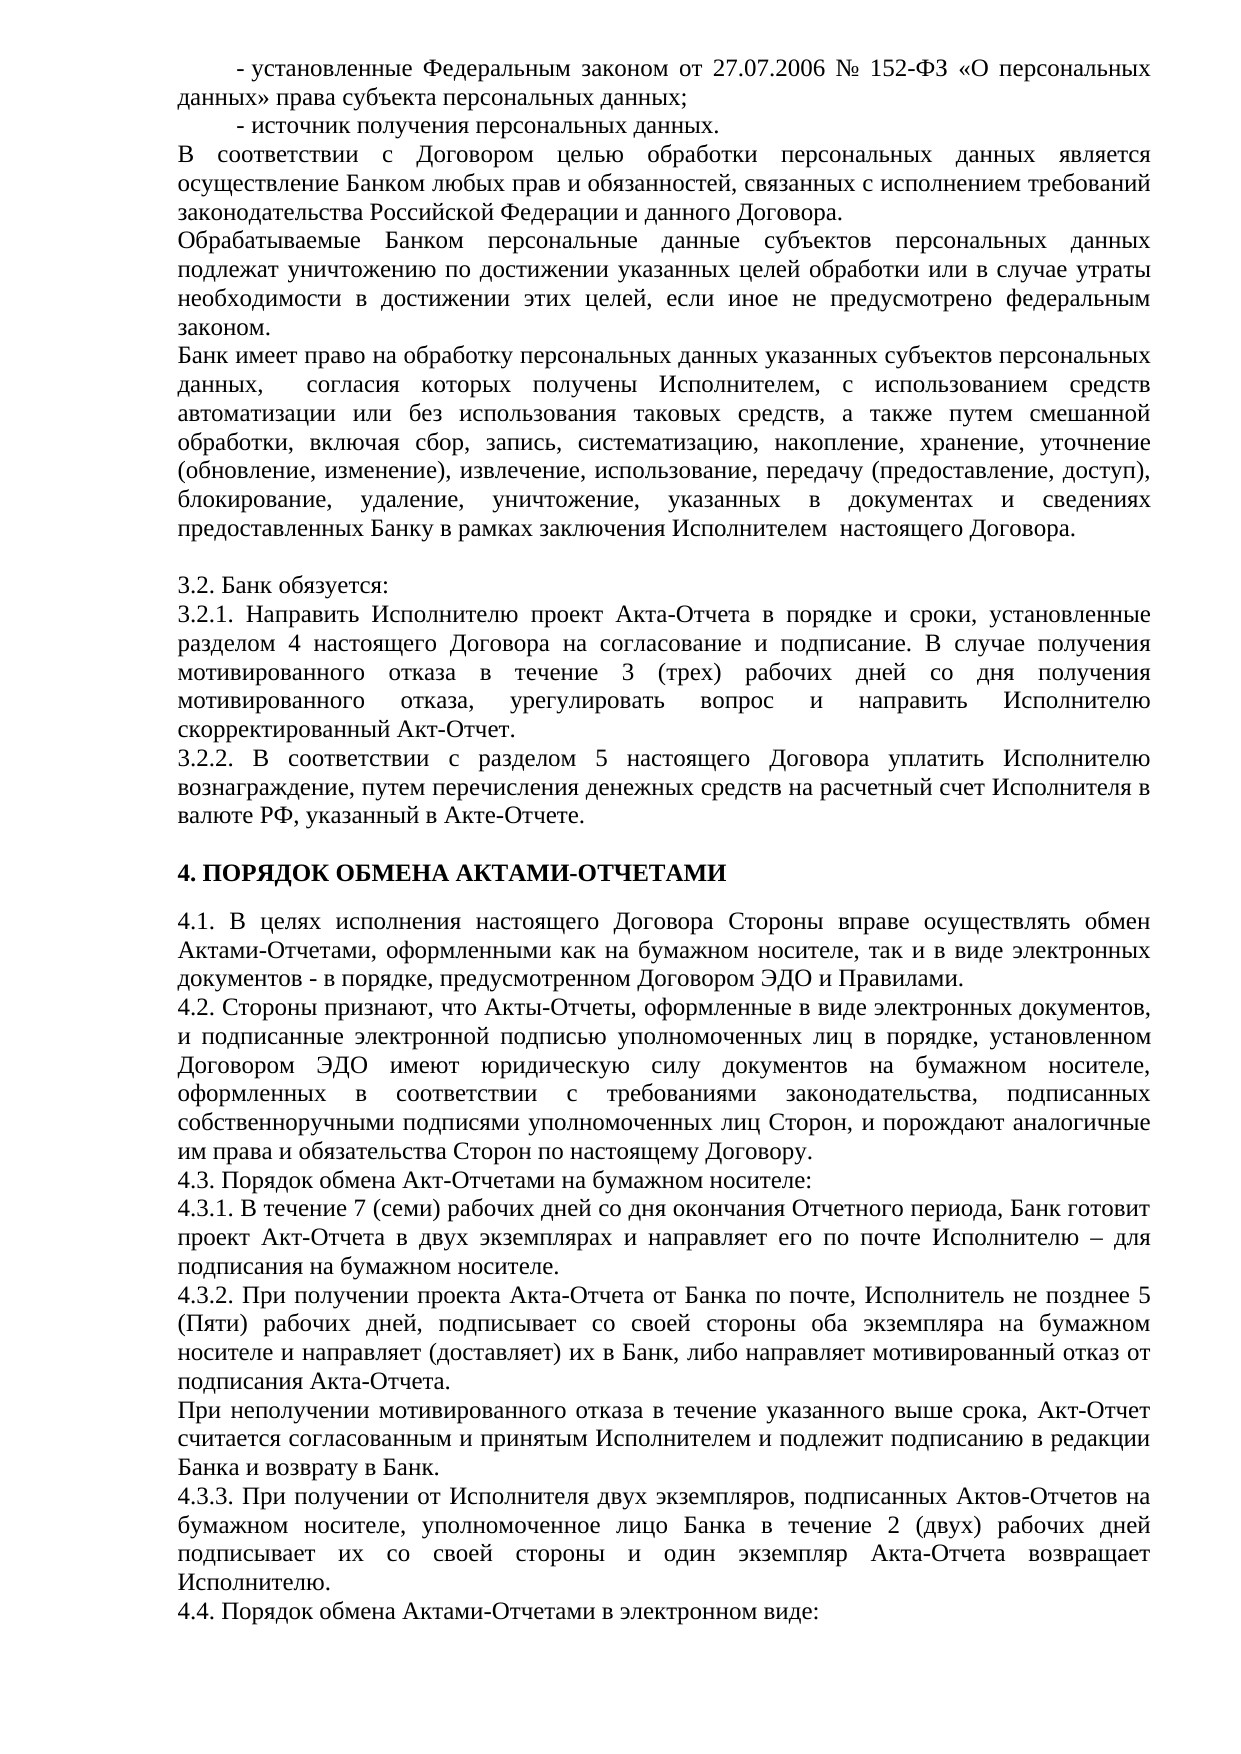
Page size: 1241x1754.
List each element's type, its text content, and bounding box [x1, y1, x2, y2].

text 3.2. Банк обязуется: [177, 571, 1152, 599]
text 4.4. Порядок обмена Актами-Отчетами в электронном виде: [177, 1596, 1152, 1625]
text 3.2.2. В соответствии с разделом 5 настоящего Договора уплатить Исполнителю вознаграждение, путем перечисления денежных средств на расчетный счет Исполнителя в валюте РФ, указанный в Акте-Отчете. [177, 743, 1152, 829]
text 4.3.3. При получении от Исполнителя двух экземпляров, подписанных Актов-Отчетов на бумажном носителе, уполномоченное лицо Банка в течение 2 (двух) рабочих дней подписывает их со своей стороны и один экземпляр Акта-Отчета возвращает Исполнителю. [177, 1481, 1152, 1596]
text При неполучении мотивированного отказа в течение указанного выше срока, Акт-Отчет считается согласованным и принятым Исполнителем и подлежит подписанию в редакции Банка и возврату в Банк. [177, 1395, 1152, 1481]
text 4.3. Порядок обмена Акт-Отчетами на бумажном носителе: [177, 1165, 1152, 1193]
text 4.3.2. При получении проекта Акта-Отчета от Банка по почте, Исполнитель не позднее 5 (Пяти) рабочих дней, подписывает со своей стороны оба экземпляра на бумажном носителе и направляет (доставляет) их в Банк, либо направляет мотивированный отказ от подписания Акта-Отчета. [177, 1280, 1152, 1395]
text 4.3.1. В течение 7 (семи) рабочих дней со дня окончания Отчетного периода, Банк готовит проект Акт-Отчета в двух экземплярах и направляет его по почте Исполнителю – для подписания на бумажном носителе. [177, 1193, 1152, 1280]
text В соответствии с Договором целью обработки персональных данных является осуществление Банком любых прав и обязанностей, связанных с исполнением требований законодательства Российской Федерации и данного Договора. [177, 139, 1152, 226]
text 4.2. Стороны признают, что Акты-Отчеты, оформленные в виде электронных документов, и подписанные электронной подписью уполномоченных лиц в порядке, установленном Договором ЭДО имеют юридическую силу документов на бумажном носителе, оформленных в соответствии с требованиями законодательства, подписанных собственноручными подписями уполномоченных лиц Сторон, и порождают аналогичные им права и обязательства Сторон по настоящему Договору. [177, 992, 1152, 1165]
text Банк имеет право на обработку персональных данных указанных субъектов персональных данных, согласия которых получены Исполнителем, с использованием средств автоматизации или без использования таковых средств, а также путем смешанной обработки, включая сбор, запись, систематизацию, накопление, хранение, уточнение (обновление, изменение), извлечение, использование, передачу (предоставление, доступ), блокирование, удаление, уничтожение, указанных в документах и сведениях предоставленных Банку в рамках заключения Исполнителем настоящего Договора. [177, 341, 1152, 542]
text 4. ПОРЯДОК ОБМЕНА АКТАМИ-ОТЧЕТАМИ [177, 858, 1152, 887]
text - источник получения персональных данных. [177, 111, 1152, 139]
text 4.1. В целях исполнения настоящего Договора Стороны вправе осуществлять обмен Актами-Отчетами, оформленными как на бумажном носителе, так и в виде электронных документов - в порядке, предусмотренном Договором ЭДО и Правилами. [177, 906, 1152, 992]
text Обрабатываемые Банком персональные данные субъектов персональных данных подлежат уничтожению по достижении указанных целей обработки или в случае утраты необходимости в достижении этих целей, если иное не предусмотрено федеральным законом. [177, 226, 1152, 341]
text 3.2.1. Направить Исполнителю проект Акта-Отчета в порядке и сроки, установленные разделом 4 настоящего Договора на согласование и подписание. В случае получения мотивированного отказа в течение 3 (трех) рабочих дней со дня получения мотивированного отказа, урегулировать вопрос и направить Исполнителю скорректированный Акт-Отчет. [177, 599, 1152, 743]
text - установленные Федеральным законом от 27.07.2006 № 152-ФЗ «О персональных данных» права субъекта персональных данных; [177, 53, 1152, 111]
